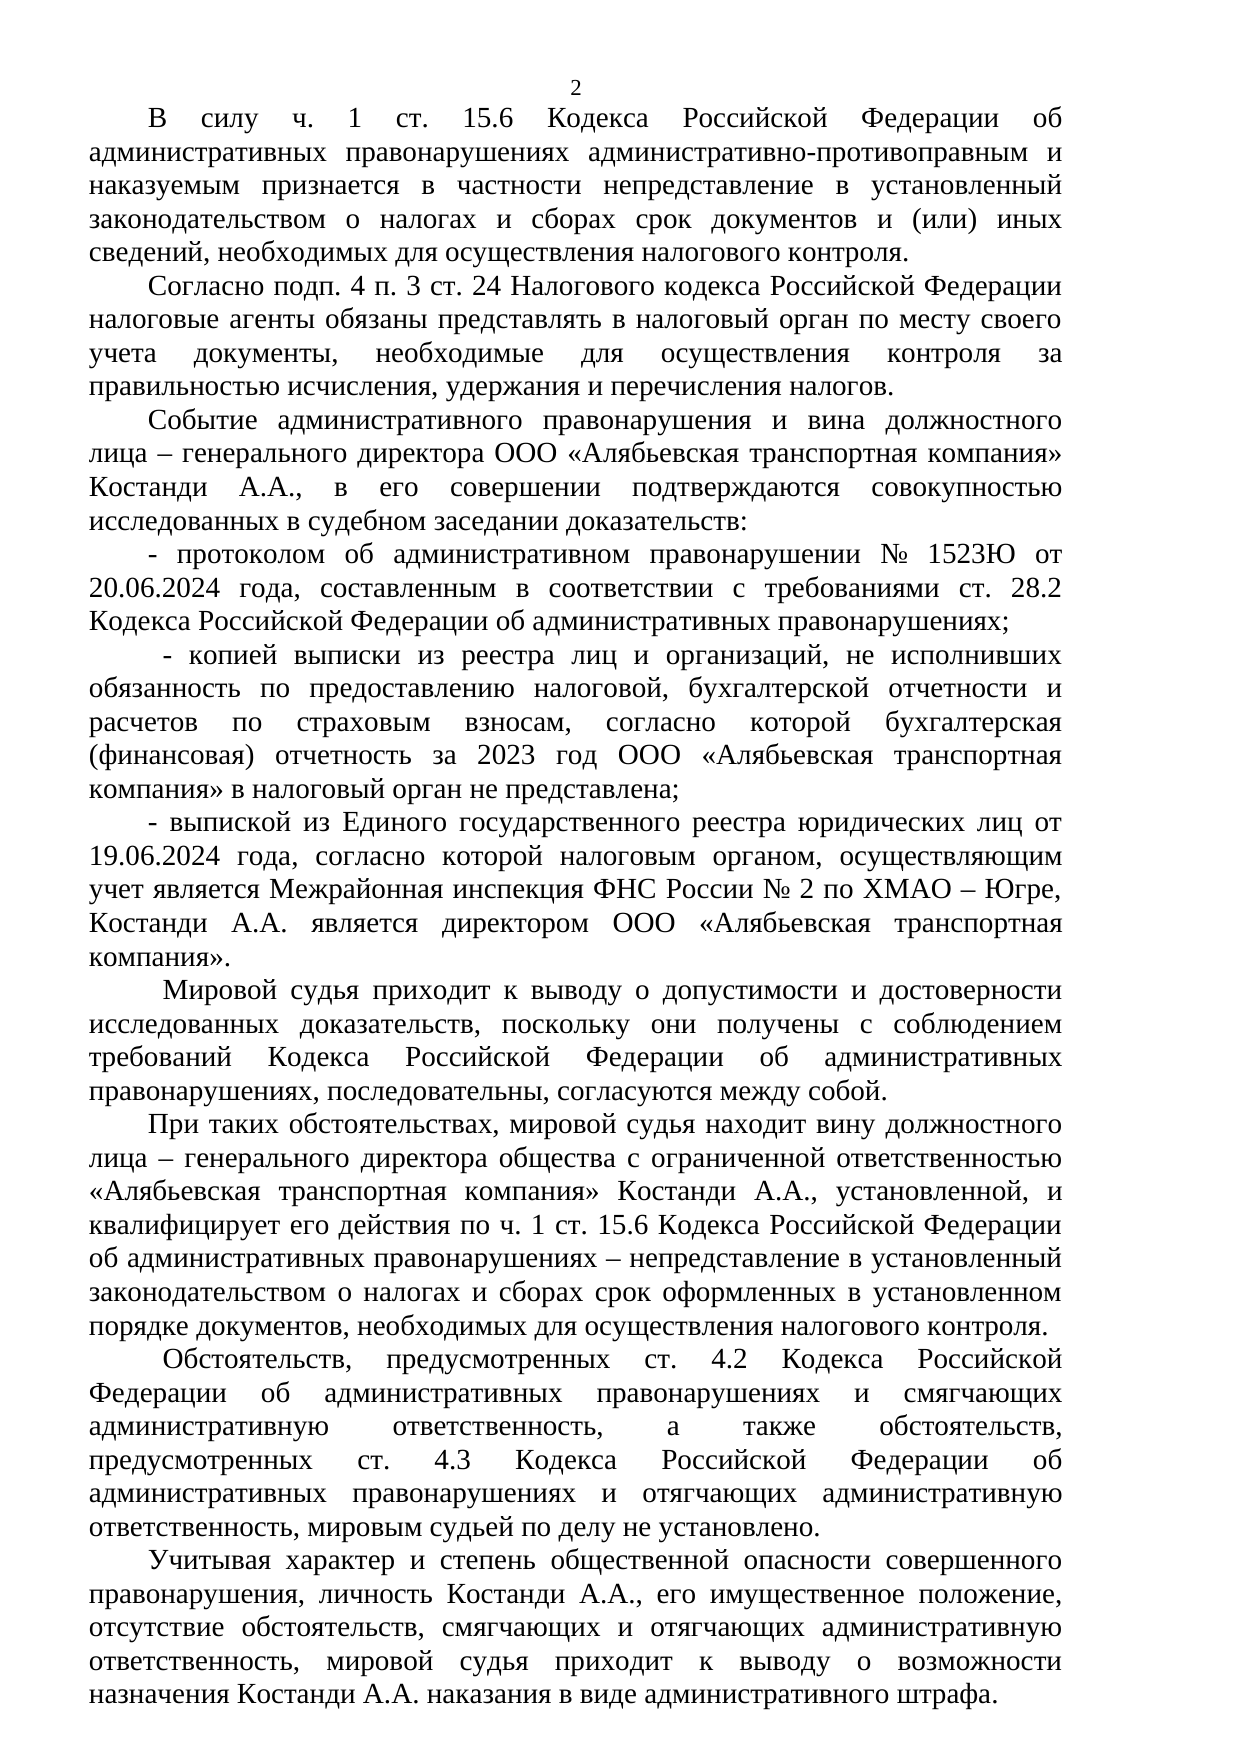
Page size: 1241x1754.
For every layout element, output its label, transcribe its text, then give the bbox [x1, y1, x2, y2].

text Обстоятельств, предусмотренных ст. 4.2 Кодекса Российской Федерации об административных правонарушениях и смягчающих административную ответственность, а также обстоятельств, предусмотренных ст. 4.3 Кодекса Российской Федерации об административных правонарушениях и отягчающих административную ответственность, мировым судьей по делу не установлено. [89, 1341, 1063, 1542]
text Событие административного правонарушения и вина должностного лица – генерального директора ООО «Алябьевская транспортная компания» Костанди А.А., в его совершении подтверждаются совокупностью исследованных в судебном заседании доказательств: [89, 402, 1063, 536]
text - копией выписки из реестра лиц и организаций, не исполнивших обязанность по предоставлению налоговой, бухгалтерской отчетности и расчетов по страховым взносам, согласно которой бухгалтерская (финансовая) отчетность за 2023 год ООО «Алябьевская транспортная компания» в налоговый орган не представлена; [89, 637, 1063, 804]
text Мировой судья приходит к выводу о допустимости и достоверности исследованных доказательств, поскольку они получены с соблюдением требований Кодекса Российской Федерации об административных правонарушениях, последовательны, согласуются между собой. [89, 972, 1063, 1106]
text При таких обстоятельствах, мировой судья находит вину должностного лица – генерального директора общества с ограниченной ответственностью «Алябьевская транспортная компания» Костанди А.А., установленной, и квалифицирует его действия по ч. 1 ст. 15.6 Кодекса Российской Федерации об административных правонарушениях – непредставление в установленный законодательством о налогах и сборах срок оформленных в установленном порядке документов, необходимых для осуществления налогового контроля. [89, 1106, 1063, 1341]
text - протоколом об административном правонарушении № 1523Ю от 20.06.2024 года, составленным в соответствии с требованиями ст. 28.2 Кодекса Российской Федерации об административных правонарушениях; [89, 536, 1063, 637]
text Учитывая характер и степень общественной опасности совершенного правонарушения, личность Костанди А.А., его имущественное положение, отсутствие обстоятельств, смягчающих и отягчающих административную ответственность, мировой судья приходит к выводу о возможности назначения Костанди А.А. наказания в виде административного штрафа. [89, 1542, 1063, 1710]
text Согласно подп. 4 п. 3 ст. 24 Налогового кодекса Российской Федерации налоговые агенты обязаны представлять в налоговый орган по месту своего учета документы, необходимые для осуществления контроля за правильностью исчисления, удержания и перечисления налогов. [89, 268, 1063, 402]
text - выпиской из Единого государственного реестра юридических лиц от 19.06.2024 года, согласно которой налоговым органом, осуществляющим учет является Межрайонная инспекция ФНС России № 2 по ХМАО – Югре, Костанди А.А. является директором ООО «Алябьевская транспортная компания». [89, 804, 1063, 972]
text В силу ч. 1 ст. 15.6 Кодекса Российской Федерации об административных правонарушениях административно-противоправным и наказуемым признается в частности непредставление в установленный законодательством о налогах и сборах срок документов и (или) иных сведений, необходимых для осуществления налогового контроля. [89, 100, 1063, 268]
